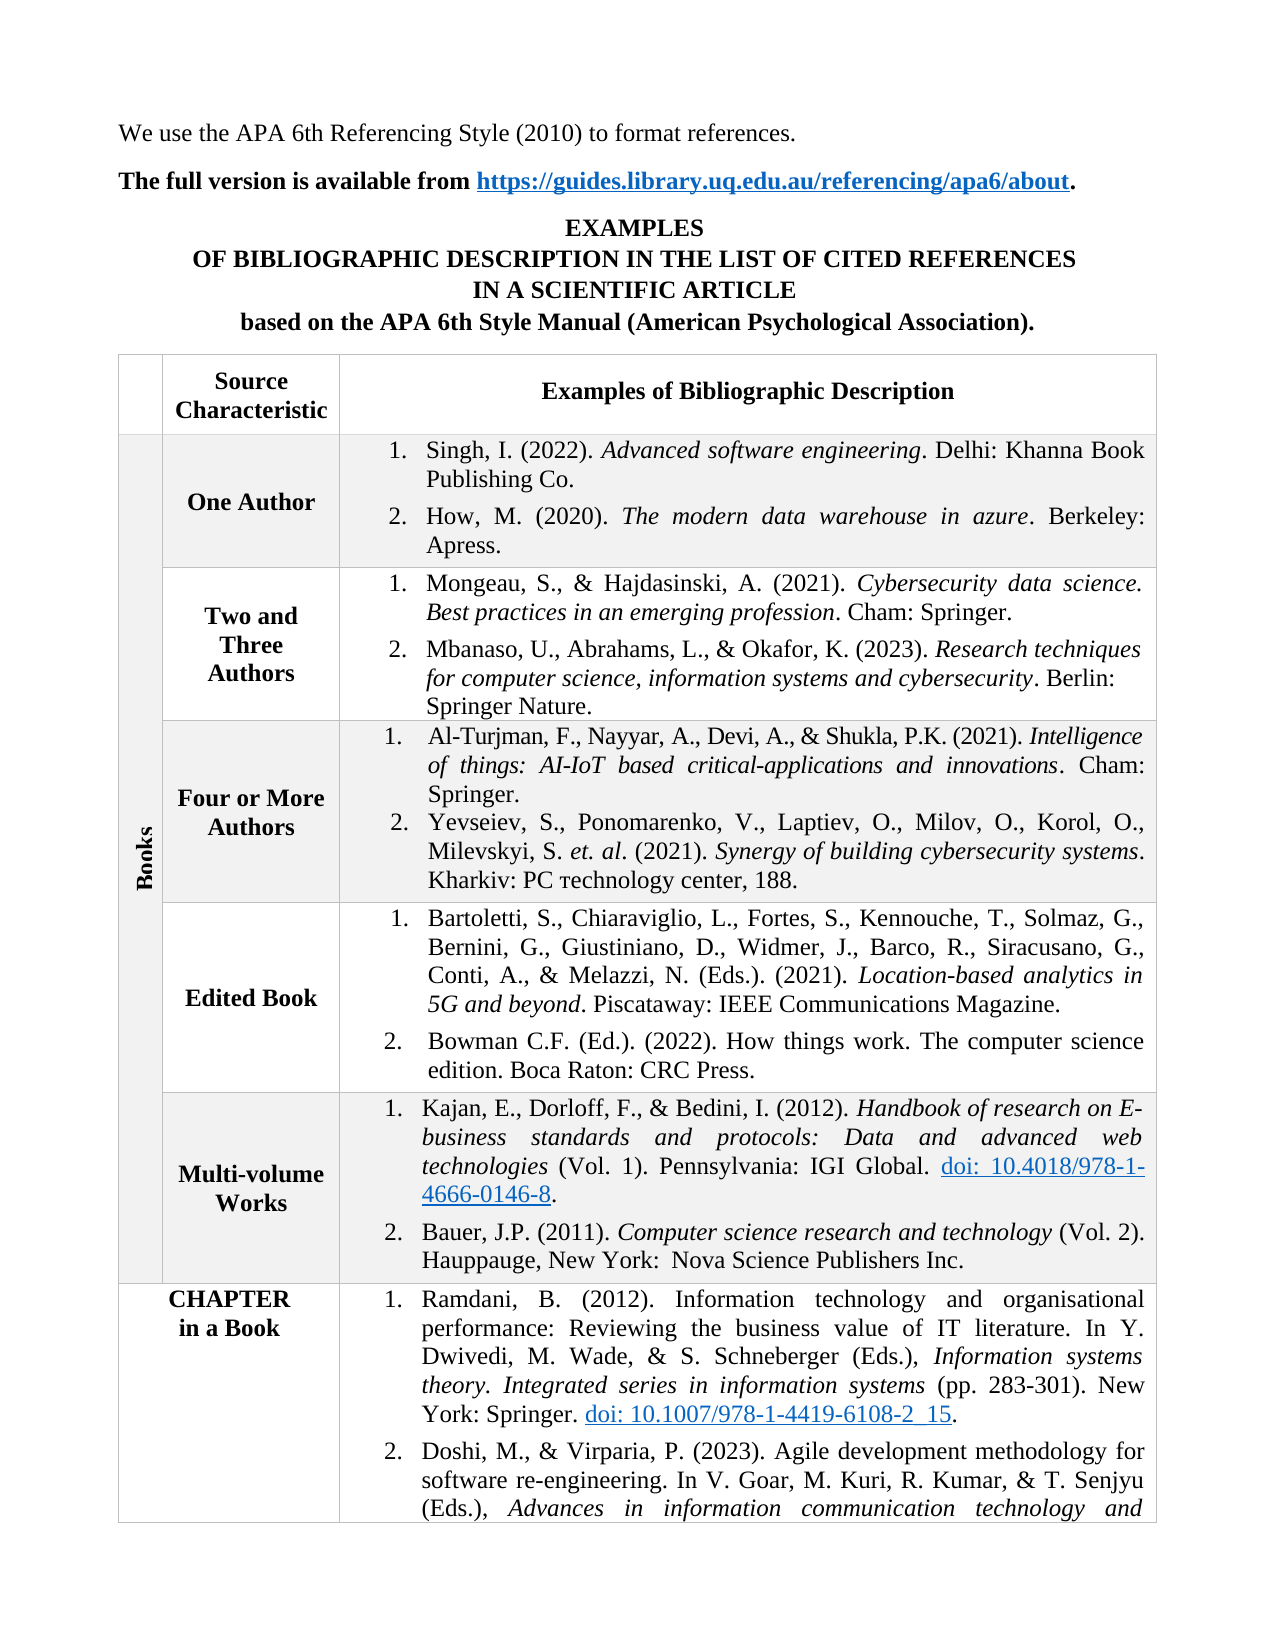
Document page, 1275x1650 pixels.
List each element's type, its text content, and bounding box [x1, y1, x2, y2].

table_cell One Author [163, 435, 339, 567]
table_cell Four or More Authors [163, 721, 339, 902]
table_cell Multi-volume Works [163, 1093, 339, 1283]
table_cell Bartoletti, S., Chiaraviglio, L., Fortes, S., Kennouche, T., Solmaz, G., Bernini, G., Giustiniano, D., Widmer, J., Barco, R., Siracusano, G., Conti, A., & Melazzi, N. (Eds.). (2021). Location-based analytics in 5G and beyond. Piscataway: IEEE Communications Magazine. Bowman C.F. (Ed.). (2022). How things work. The computer science edition. Boca Raton: CRC Press. [340, 903, 1156, 1092]
text The full version is available from https://guides.library.uq.edu.au/referencing/apa6/about. [118, 166, 1157, 194]
table_cell Edited Book [163, 903, 339, 1092]
table_cell Al-Turjman, F., Nayyar, A., Devi, A., & Shukla, P.K. (2021). Intelligence of things: AI-IoT based critical-applications and innovations. Cham: Springer. Yevseiev, S., Ponomarenko, V., Laptiev, O., Milov, O., Korol, O., Milevskyi, S. et. al. (2021). Synergy of building cybersecurity systems. Kharkiv: РС тесhnology сеntеr, 188. [340, 721, 1156, 902]
text EXAMPLES OF BIBLIOGRAPHIC DESCRIPTION IN THE LIST OF CITED REFERENCES IN A SCIENTIFIC ARTICLE based on the APA 6th Style Manual (American Psychological Association). [118, 213, 1157, 335]
table_cell CHAPTER in a Book [119, 1284, 339, 1522]
table_cell Singh, I. (2022). Advanced software engineering. Delhi: Khanna Book Publishing Co. How, M. (2020). The modern data warehouse in azure. Berkeley: Apress. [340, 435, 1156, 567]
table_header [119, 355, 162, 434]
table_cell Kajan, E., Dorloff, F., & Bedini, I. (2012). Handbook of research on E-business standards and protocols: Data and advanced web technologies (Vol. 1). Pennsylvania: IGI Global. doi: 10.4018/978-1-4666-0146-8. Bauer, J.P. (2011). Computer science research and technology (Vol. 2). Hauppauge, New York: Nova Science Publishers Inc. [340, 1093, 1156, 1283]
table_header Source Characteristic [163, 355, 339, 434]
table_header Examples of Bibliographic Description [340, 355, 1156, 434]
text We use the APA 6th Referencing Style (2010) to format references. [118, 118, 1157, 147]
table_cell Books [119, 435, 162, 1283]
table_cell Two and Three Authors [163, 568, 339, 720]
table_cell Mongeau, S., & Hajdasinski, A. (2021). Cybersecurity data science. Best practices in an emerging profession. Cham: Springer. Mbanaso, U., Abrahams, L., & Okafor, K. (2023). Research techniques for computer science, information systems and cybersecurity. Berlin: Springer Nature. [340, 568, 1156, 720]
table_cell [340, 1284, 1156, 1522]
